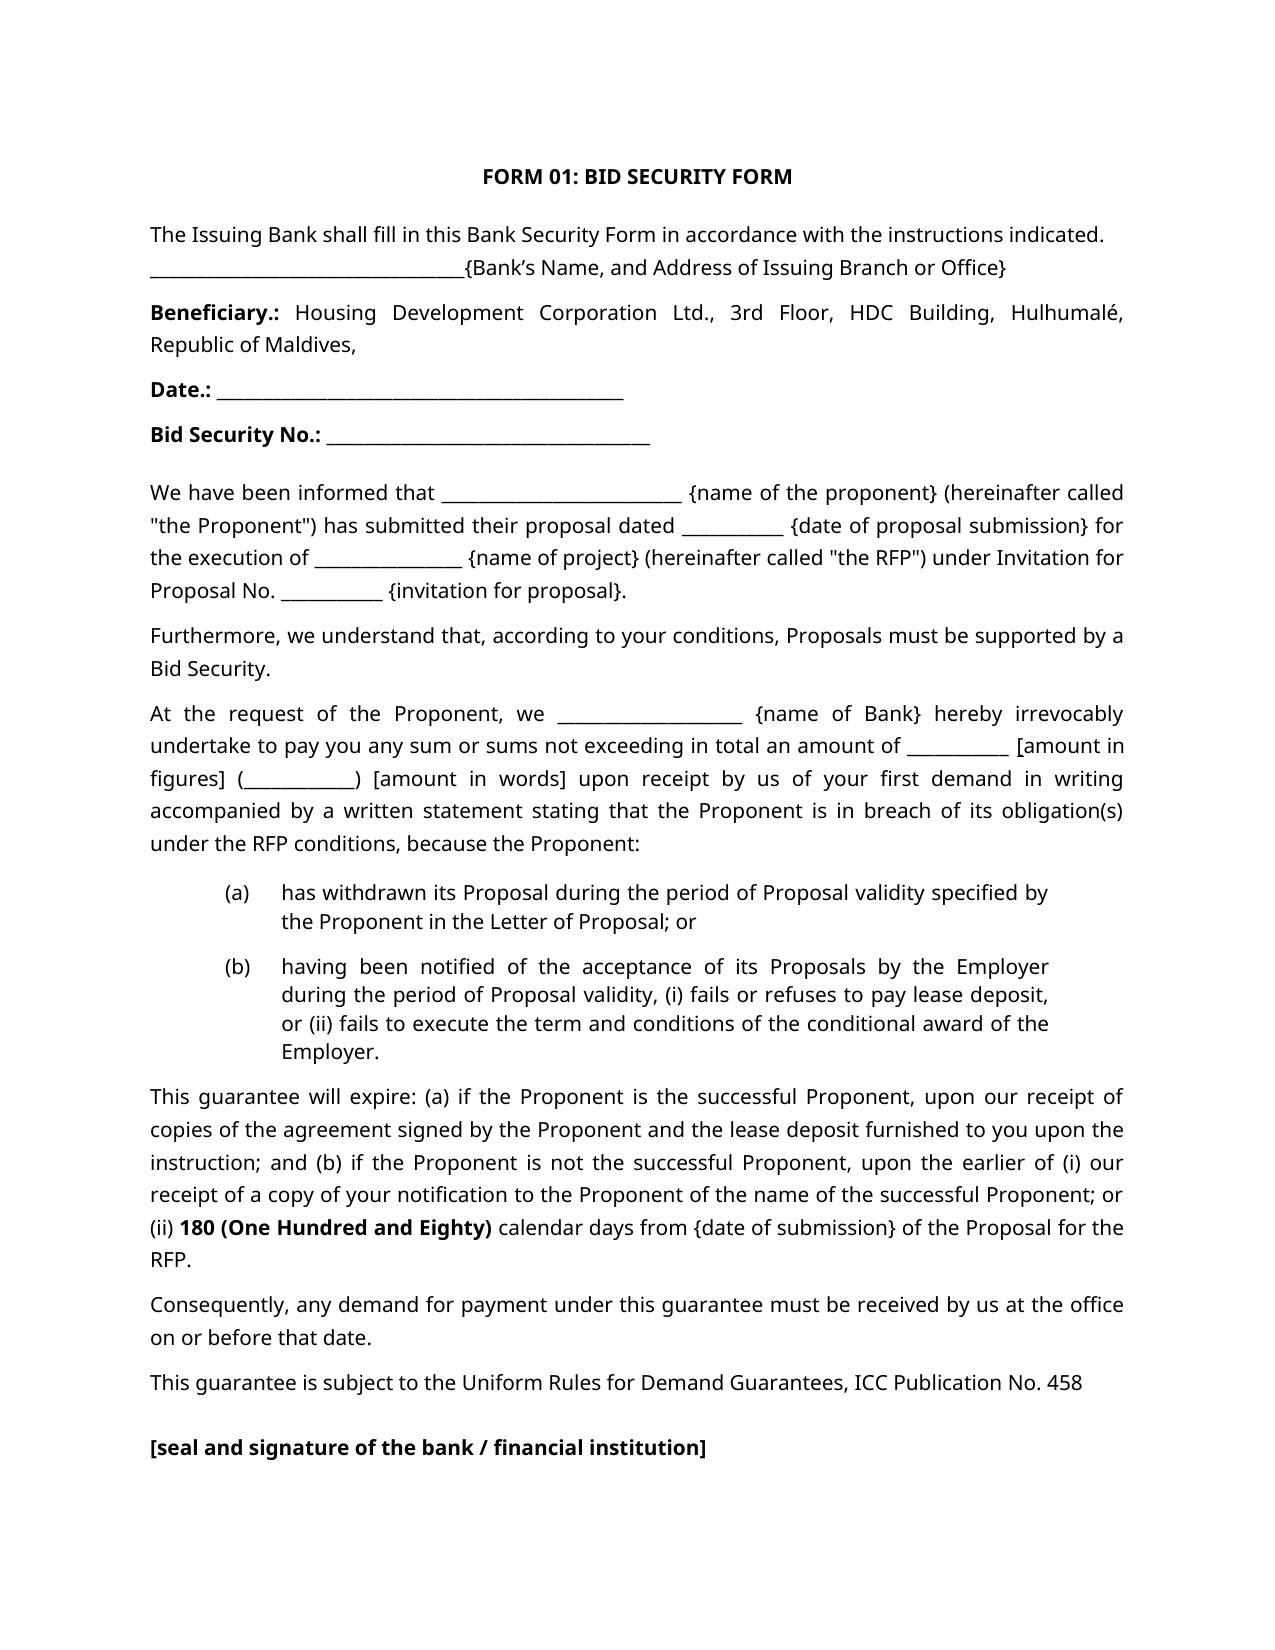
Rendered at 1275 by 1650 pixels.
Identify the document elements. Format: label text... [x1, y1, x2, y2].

text Consequently, any demand for payment under this guarantee must be received by us at the office on or before that date. [150, 1291, 1125, 1352]
text At the request of the Proponent, we ____________________ {name of Bank} hereby irrevocably undertake to pay you any sum or sums not exceeding in total an amount of ___________ [amount in figures] (____________) [amount in words] upon receipt by us of your first demand in writing accompanied by a written statement stating that the Proponent is in breach of its obligation(s) under the RFP conditions, because the Proponent: [150, 699, 1125, 858]
text Bid Security No.: ___________________________________ [150, 421, 1125, 449]
text (b) having been notified of the acceptance of its Proposals by the Employer during the period of Proposal validity, (i) fails or refuses to pay lease deposit, or (ii) fails to execute the term and conditions of the conditional award of the Employer. [225, 952, 1050, 1066]
text Date.: ____________________________________________ [150, 376, 1125, 404]
text Beneficiary.: Housing Development Corporation Ltd., 3rd Floor, HDC Building, Hulhumalé, Republic of Maldives, [150, 298, 1125, 359]
text FORM 01: BID SECURITY FORM [150, 162, 1125, 191]
text The Issuing Bank shall fill in this Bank Security Form in accordance with the instructions indicated. [150, 220, 1125, 248]
text [seal and signature of the bank / financial institution] [150, 1433, 1125, 1462]
text We have been informed that __________________________ {name of the proponent} (hereinafter called "the Proponent") has submitted their proposal dated ___________ {date of proposal submission} for the execution of ________________ {name of project} (hereinafter called "the RFP") under Invitation for Proposal No. ___________ {invitation for proposal}. [150, 478, 1125, 604]
text This guarantee will expire: (a) if the Proponent is the successful Proponent, upon our receipt of copies of the agreement signed by the Proponent and the lease deposit furnished to you upon the instruction; and (b) if the Proponent is not the successful Proponent, upon the earlier of (i) our receipt of a copy of your notification to the Proponent of the name of the successful Proponent; or (ii) 180 (One Hundred and Eighty) calendar days from {date of submission} of the Proposal for the RFP. [150, 1082, 1125, 1274]
text Furthermore, we understand that, according to your conditions, Proposals must be supported by a Bid Security. [150, 621, 1125, 682]
text __________________________________{Bank’s Name, and Address of Issuing Branch or Office} [150, 253, 1125, 281]
text This guarantee is subject to the Uniform Rules for Demand Guarantees, ICC Publication No. 458 [150, 1368, 1125, 1397]
text (a) has withdrawn its Proposal during the period of Proposal validity specified by the Proponent in the Letter of Proposal; or [225, 878, 1050, 935]
